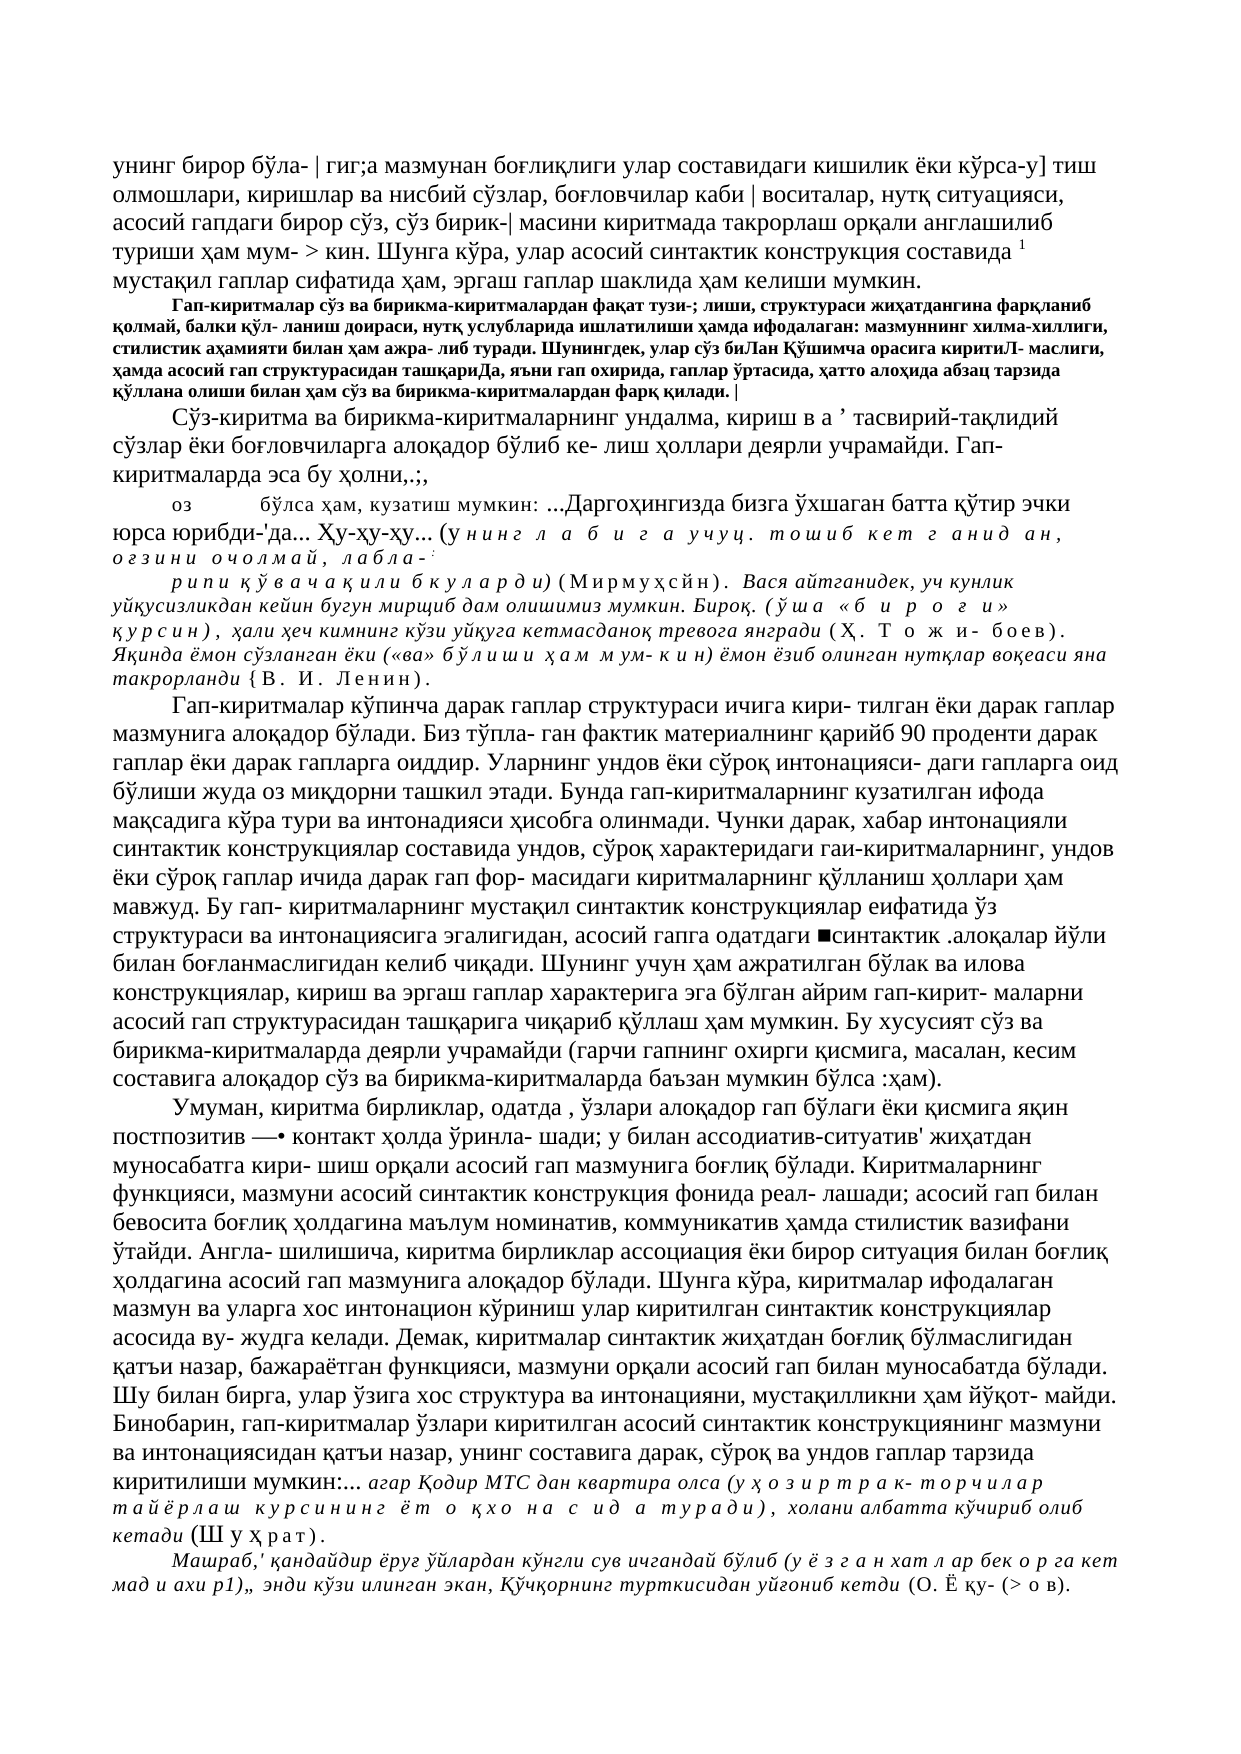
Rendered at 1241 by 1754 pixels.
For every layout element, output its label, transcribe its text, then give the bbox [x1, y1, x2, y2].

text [112, 150, 1128, 294]
text рипи қ ў в а ч а қ или б к у л а р д и) (Мирмуҳсйн). Вася айтганидек, уч кунлик уйқусизликдан кейин бугун мирщиб дам олишимиз мумкин. Бироқ. (ўша «б и р о ғ и» қурсин), ҳали ҳеч кимнинг кўзи уйқуга кетмасданоқ тревога янгради (Ҳ. Т о ж и- боев). Яқинда ёмон сўзланган ёки («ва» бўлиши ҳам м ум- к и н) ёмон ёзиб олинган нутқлар воқеаси яна такрорланди {В. И. Ленин). [112, 569, 1128, 690]
text оз бўлса ҳам, кузатиш мумкин: ...Даргоҳингизда бизга ўхшаган батта қўтир эчки юрса юрибди-'да... Ҳу-ҳу-ҳу... (у нинг л а б и г а учуц. тошиб кет г анид ан, оғзини очолмай, лабла-: [112, 488, 1128, 569]
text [112, 1547, 1128, 1596]
text Умуман, киритма бирликлар, одатда , ўзлари алоқадор гап бўлаги ёки қисмига яқин постпозитив —• контакт ҳолда ўринла- шади; у билан ассодиатив-ситуатив' жиҳатдан муносабатга кири- шиш орқали асосий гап мазмунига боғлиқ бўлади. Киритмаларнинг функцияси, мазмуни асосий синтактик конструкция фонида реал- лашади; асосий гап билан бевосита боғлиқ ҳолдагина маълум номинатив, коммуникатив ҳамда стилистик вазифани ўтайди. Англа- шилишича, киритма бирликлар ассоциация ёки бирор ситуация билан боғлиқ ҳолдагина асосий гап мазмунига алоқадор бўлади. Шунга кўра, киритмалар ифодалаган мазмун ва уларга хос интонацион кўриниш улар киритилган синтактик конструкциялар асосида ву- жудга келади. Демак, киритмалар синтактик жиҳатдан боғлиқ бўлмаслигидан қатъи назар, бажараётган функцияси, мазмуни орқали асосий гап билан муносабатда бўлади. Шу билан бирга, улар ўзига хос структура ва интонацияни, мустақилликни ҳам йўқот- майди. Бинобарин, гап-киритмалар ўзлари киритилган асосий синтактик конструкциянинг мазмуни ва интонациясидан қатъи назар, унинг составига дарак, сўроқ ва ундов гаплар тарзида киритилиши мумкин:... агар Қодир МТС дан квартира олса (у ҳ о з и р т р а к- торчилар тайёрлаш курсининг ёт о қхо на с ид а туради), холани албатта кўчириб олиб кетади (Ш у ҳ рат). [112, 1092, 1128, 1547]
text Гап-киритмалар кўпинча дарак гаплар структураси ичига кири- тилган ёки дарак гаплар мазмунига алоқадор бўлади. Биз тўпла- ган фактик материалнинг қарийб 90 проденти дарак гаплар ёки дарак гапларга оиддир. Уларнинг ундов ёки сўроқ интонацияси- даги гапларга оид бўлиши жуда оз миқдорни ташкил этади. Бунда гап-киритмаларнинг кузатилган ифода мақсадига кўра тури ва интонадияси ҳисобга олинмади. Чунки дарак, хабар интонацияли синтактик конструкциялар составида ундов, сўроқ характеридаги гаи-киритмаларнинг, ундов ёки сўроқ гаплар ичида дарак гап фор- масидаги киритмаларнинг қўлланиш ҳоллари ҳам мавжуд. Бу гап- киритмаларнинг мустақил синтактик конструкциялар еифатида ўз структураси ва интонациясига эгалигидан, асосий гапга одатдаги ■синтактик .алоқалар йўли билан боғланмаслигидан келиб чиқади. Шунинг учун ҳам ажратилган бўлак ва илова конструкциялар, кириш ва эргаш гаплар характерига эга бўлган айрим гап-кирит- маларни асосий гап структурасидан ташқарига чиқариб қўллаш ҳам мумкин. Бу хусусият сўз ва бирикма-киритмаларда деярли учрамайди (гарчи гапнинг охирги қисмига, масалан, кесим составига алоқадор сўз ва бирикма-киритмаларда баъзан мумкин бўлса :ҳам). [112, 690, 1128, 1092]
text Сўз-киритма ва бирикма-киритмаларнинг ундалма, кириш в а ’ тасвирий-тақлидий сўзлар ёки боғловчиларга алоқадор бўлиб ке- лиш ҳоллари деярли учрамайди. Гап-киритмаларда эса бу ҳолни,.;, [112, 402, 1128, 488]
text Гап-киритмалар сўз ва бирикма-киритмалардан фақат тузи-; лиши, структураси жиҳатдангина фарқланиб қолмай, балки қўл- ланиш доираси, нутқ услубларида ишлатилиши ҳамда ифодалаган: мазмуннинг хилма-хиллиги, стилистик аҳамияти билан ҳам ажра- либ туради. Шунингдек, улар сўз биЛан Қўшимча орасига киритиЛ- маслиги, ҳамда асосий гап структурасидан ташқариДа, яъни гап охирида, гаплар ўртасида, ҳатто алоҳида абзац тарзида қўллана олиши билан ҳам сўз ва бирикма-киритмалардан фарқ қилади. | [112, 294, 1128, 402]
